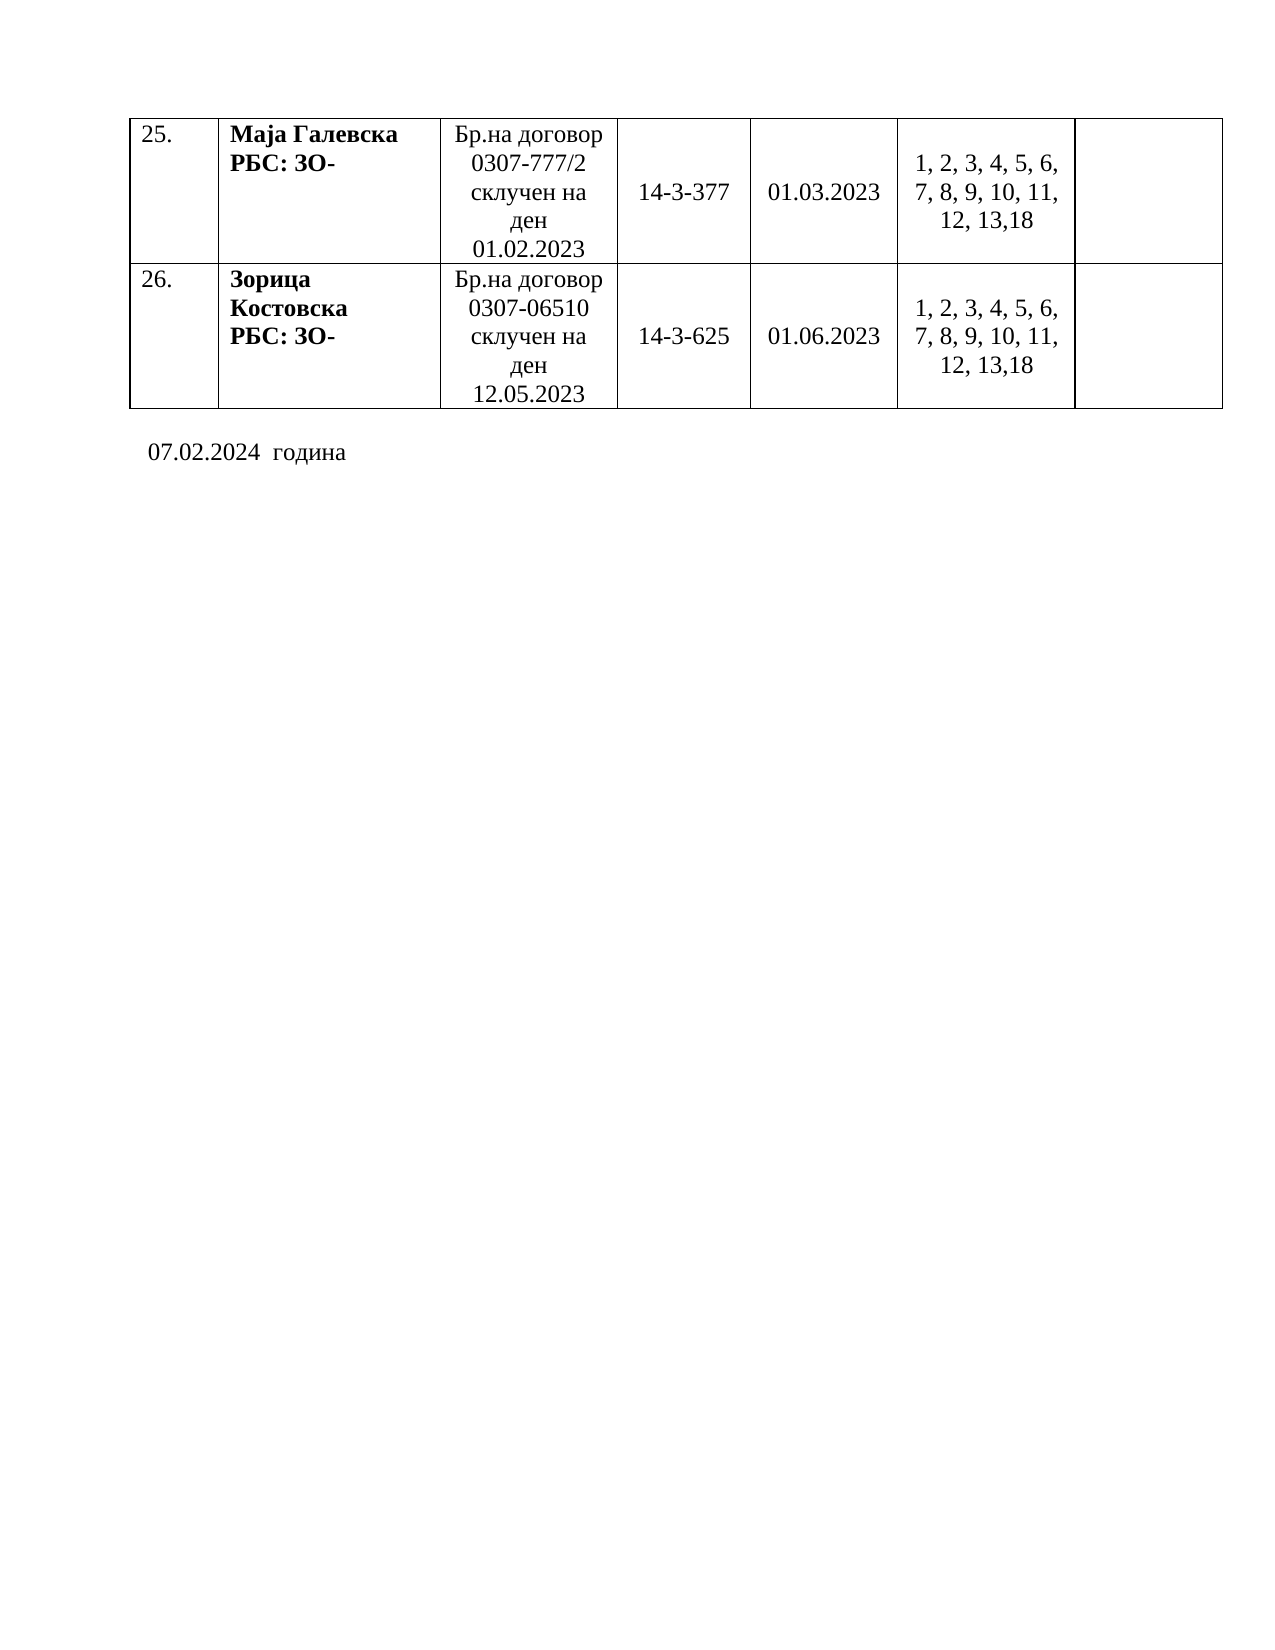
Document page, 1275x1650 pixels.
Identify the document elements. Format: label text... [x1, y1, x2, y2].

table_cell 14-3-377 [618, 119, 750, 263]
table_cell 01.06.2023 [751, 264, 897, 408]
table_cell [898, 264, 1074, 408]
table_cell 01.03.2023 [751, 119, 897, 263]
table_cell 26. [131, 264, 218, 408]
table_cell 25. [131, 119, 218, 263]
table_cell 14-3-625 [618, 264, 750, 408]
table_cell [1076, 264, 1222, 408]
table_cell Бр.на договор 0307-777/2 склучен на ден 01.02.2023 [441, 119, 617, 263]
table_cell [898, 119, 1074, 263]
table_cell [1076, 119, 1222, 263]
table_cell Маја Галевска РБС: ЗО- [219, 119, 440, 263]
text 07.02.2024 година [148, 437, 1127, 466]
table_cell Зорица Костовска РБС: ЗО- [219, 264, 440, 408]
table_cell Бр.на договор 0307-06510 склучен на ден 12.05.2023 [441, 264, 617, 408]
